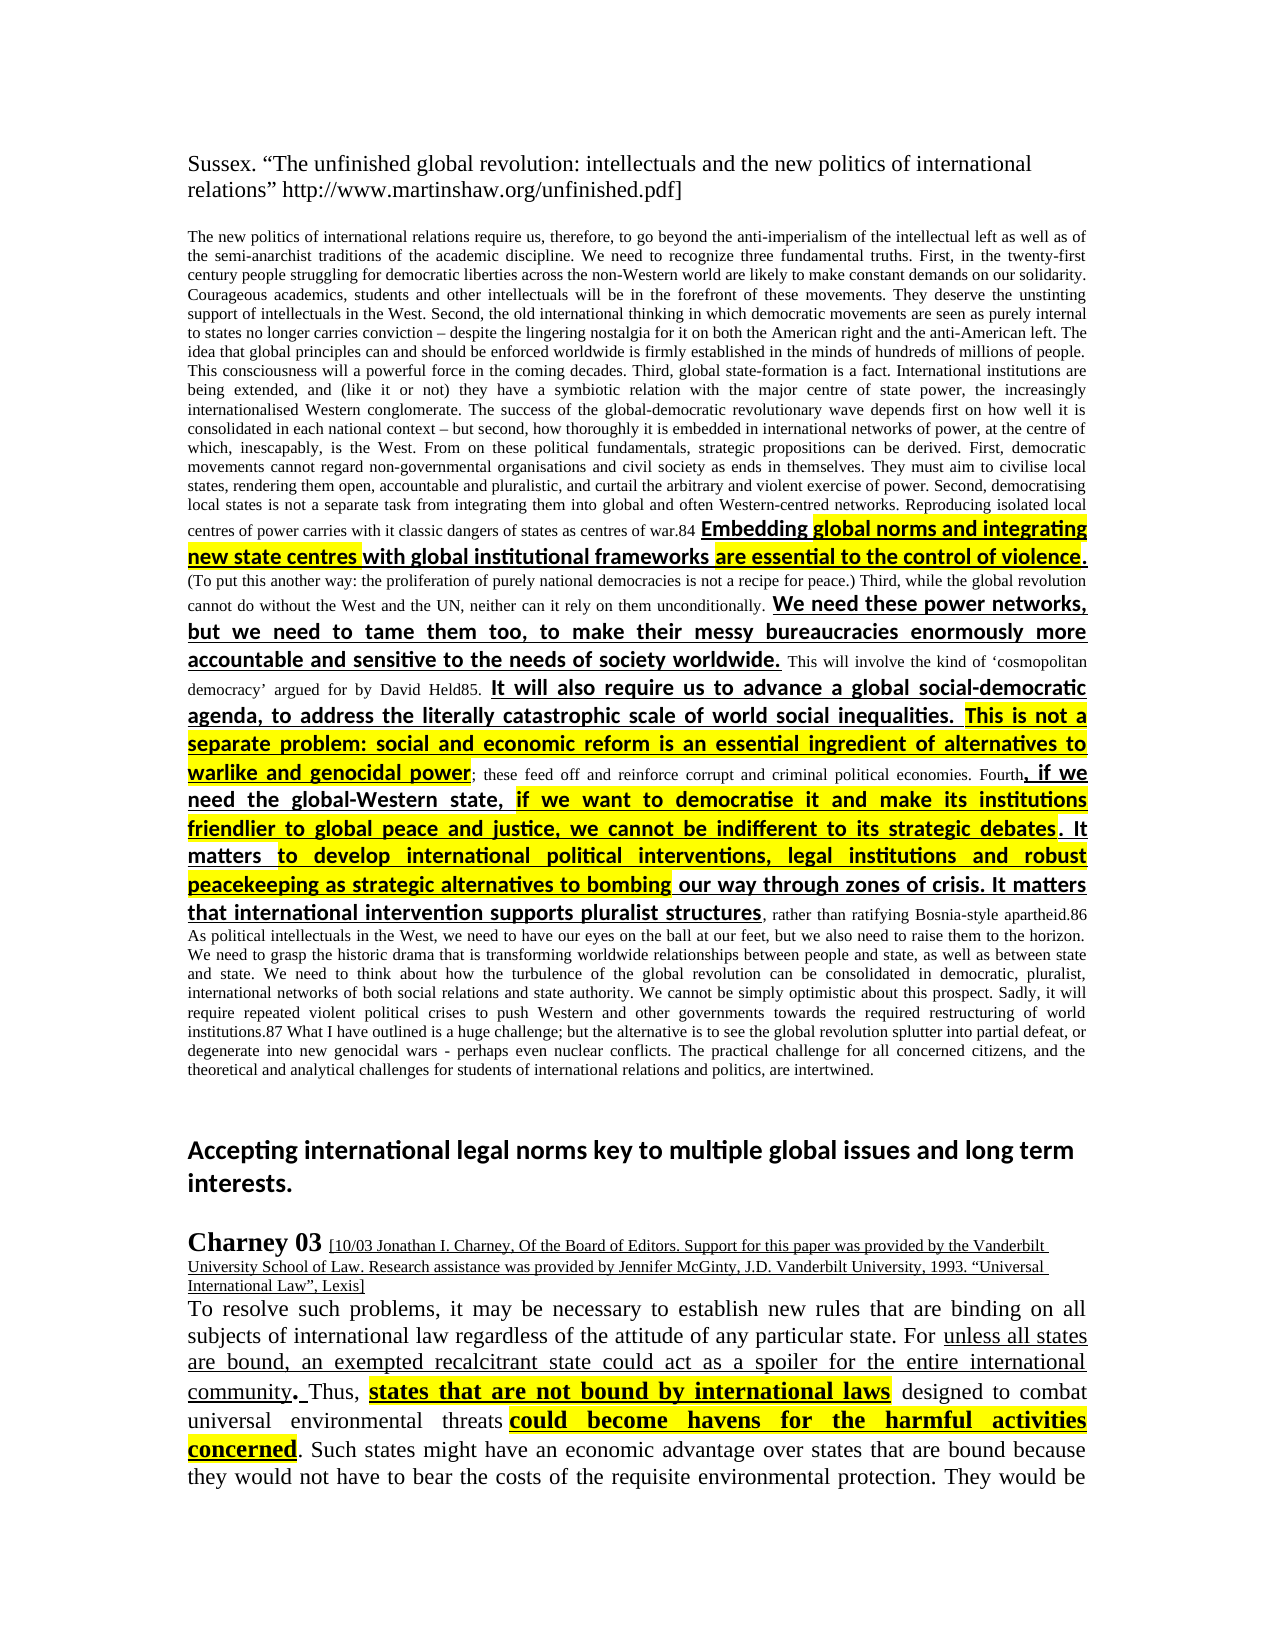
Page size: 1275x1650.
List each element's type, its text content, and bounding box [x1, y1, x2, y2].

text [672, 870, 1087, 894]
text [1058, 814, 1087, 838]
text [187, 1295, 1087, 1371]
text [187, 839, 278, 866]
text Sussex. “The unfinished global revolution: intellectuals and the new politics of international relations” http://www.martinshaw.org/unfinished.pdf] [187, 150, 1087, 203]
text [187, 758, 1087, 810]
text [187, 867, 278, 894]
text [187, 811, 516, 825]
text Charney 03 [10/03 Jonathan I. Charney, Of the Board of Editors. Support for this paper was provided by the Vanderbilt University School of Law. Research assistance was provided by Jennifer McGinty, J.D. Vanderbilt University, 1993. “Universal International Law”, Lexis] [187, 1226, 1087, 1295]
subtitle Accepting international legal norms key to multiple global issues and long term interests. [187, 1133, 1087, 1199]
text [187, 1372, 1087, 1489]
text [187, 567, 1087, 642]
text The new politics of international relations require us, therefore, to go beyond the anti-imperialism of the intellectual left as well as of the semi-anarchist traditions of the academic discipline. We need to recognize three fundamental truths. First, in the twenty-first century people struggling for democratic liberties across the non-Western world are likely to make constant demands on our solidarity. Courageous academics, students and other intellectuals will be in the forefront of these movements. They deserve the unstinting support of intellectuals in the West. Second, the old international thinking in which democratic movements are seen as purely internal to states no longer carries conviction – despite the lingering nostalgia for it on both the American right and the anti-American left. The idea that global principles can and should be enforced worldwide is firmly established in the minds of hundreds of millions of people. This consciousness will a powerful force in the coming decades. Third, global state-formation is a fact. International institutions are being extended, and (like it or not) they have a symbiotic relation with the major centre of state power, the increasingly internationalised Western conglomerate. The success of the global-democratic revolutionary wave depends first on how well it is consolidated in each national context – but second, how thoroughly it is embedded in international networks of power, at the centre of which, inescapably, is the West. From on these political fundamentals, strategic propositions can be derived. First, democratic movements cannot regard non-governmental organisations and civil society as ends in themselves. They must aim to civilise local states, rendering them open, accountable and pluralistic, and curtail the arbitrary and violent exercise of power. Second, democratising local states is not a separate task from integrating them into global and often Western-centred networks. Reproducing isolated local centres of power carries with it classic dangers of states as centres of war.84 Embedding global norms and integrating new state centres with global institutional frameworks are essential to the control of violence. (To put this another way: the proliferation of purely national democracies is not a recipe for peace.) Third, while the global revolution cannot do without the West and the UN, neither can it rely on them unconditionally. We need these power networks, but we need to tame them too, to make their messy bureaucracies enormously more accountable and sensitive to the needs of society worldwide. This will involve the kind of ‘cosmopolitan democracy’ argued for by David Held85. It will also require us to advance a global social-democratic agenda, to address the literally catastrophic scale of world social inequalities. This is not a separate problem: social and economic reform is an essential ingredient of alternatives to warlike and genocidal power; these feed off and reinforce corrupt and criminal political economies. Fourth, if we need the global-Western state, if we want to democratise it and make its institutions friendlier to global peace and justice, we cannot be indifferent to its strategic debates. It matters to develop international political interventions, legal institutions and robust peacekeeping as strategic alternatives to bombing our way through zones of crisis. It matters that international intervention supports pluralist structures, rather than ratifying Bosnia-style apartheid.86 As political intellectuals in the West, we need to have our eyes on the ball at our feet, but we also need to raise them to the horizon. We need to grasp the historic drama that is transforming worldwide relationships between people and state, as well as between state and state. We need to think about how the turbulence of the global revolution can be consolidated in democratic, pluralist, international networks of both social relations and state authority. We cannot be simply optimistic about this prospect. Sadly, it will require repeated violent political crises to push Western and other governments towards the required restructuring of world institutions.87 What I have outlined is a huge challenge; but the alternative is to see the global revolution splutter into partial defeat, or degenerate into new genocidal wars - perhaps even nuclear conflicts. The practical challenge for all concerned citizens, and the theoretical and analytical challenges for students of international relations and politics, are intertwined. [187, 227, 1087, 566]
